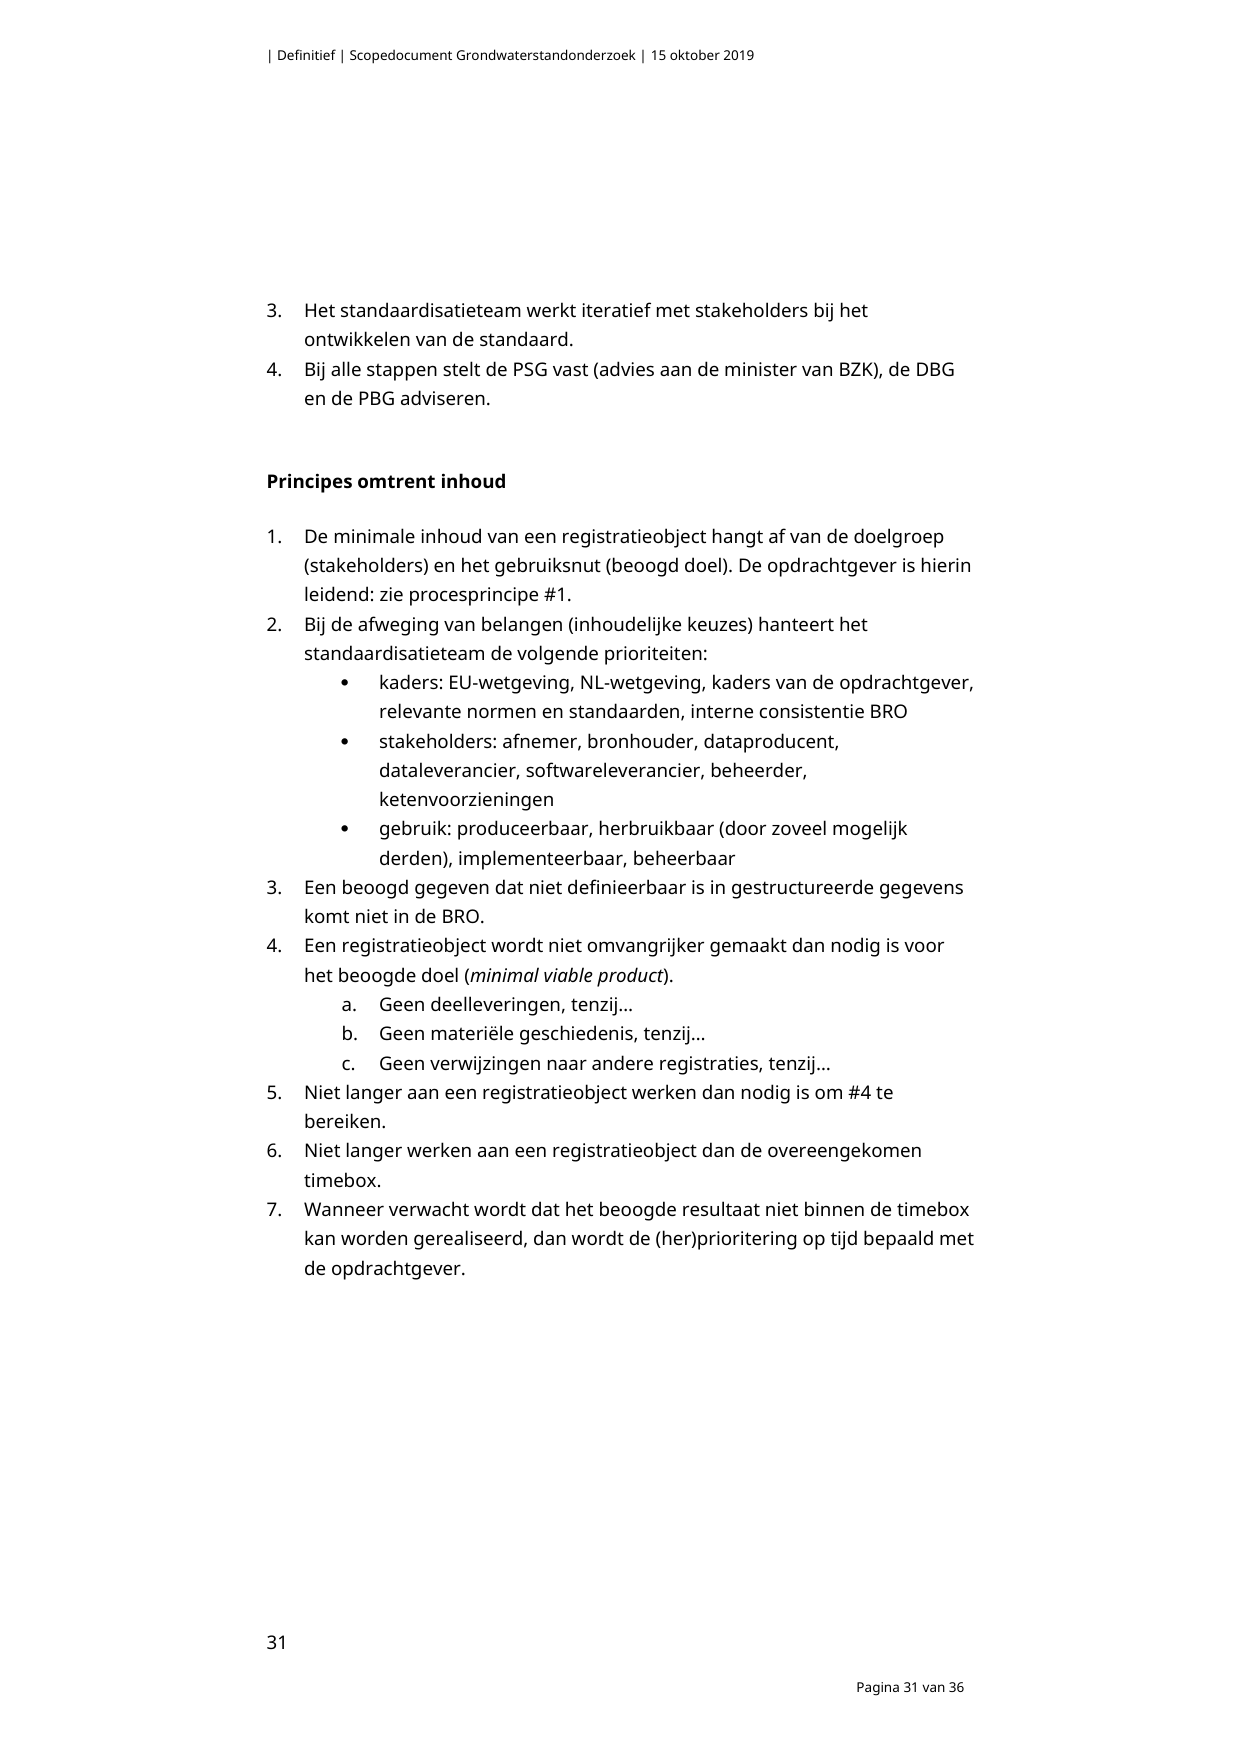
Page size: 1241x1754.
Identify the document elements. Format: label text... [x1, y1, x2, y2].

list Een registratieobject wordt niet omvangrijker gemaakt dan nodig is voor het beoogde doel (minimal viable product). [266, 933, 978, 988]
list stakeholders: afnemer, bronhouder, dataproducent, dataleverancier, softwareleverancier, beheerder, ketenvoorzieningen [341, 728, 978, 812]
subtitle Principes omtrent inhoud [266, 469, 978, 494]
list Geen materiële geschiedenis, tenzij… [341, 1021, 978, 1046]
list Niet langer aan een registratieobject werken dan nodig is om #4 te bereiken. [266, 1079, 978, 1134]
list Wanneer verwacht wordt dat het beoogde resultaat niet binnen de timebox kan worden gerealiseerd, dan wordt de (her)prioritering op tijd bepaald met de opdrachtgever. [266, 1196, 978, 1280]
list Bij alle stappen stelt de PSG vast (advies aan de minister van BZK), de DBG en de PBG adviseren. [266, 356, 978, 411]
list Een beoogd gegeven dat niet definieerbaar is in gestructureerde gegevens komt niet in de BRO. [266, 874, 978, 929]
list Geen verwijzingen naar andere registraties, tenzij… [341, 1050, 978, 1075]
list Geen deelleveringen, tenzij… [341, 991, 978, 1017]
list De minimale inhoud van een registratieobject hangt af van de doelgroep (stakeholders) en het gebruiksnut (beoogd doel). De opdrachtgever is hierin leidend: zie procesprincipe #1. [266, 523, 978, 607]
list gebruik: produceerbaar, herbruikbaar (door zoveel mogelijk derden), implementeerbaar, beheerbaar [341, 816, 978, 871]
list kaders: EU-wetgeving, NL-wetgeving, kaders van de opdrachtgever, relevante normen en standaarden, interne consistentie BRO [341, 669, 978, 724]
list Bij de afweging van belangen (inhoudelijke keuzes) hanteert het standaardisatieteam de volgende prioriteiten: [266, 611, 978, 666]
list Niet langer werken aan een registratieobject dan de overeengekomen timebox. [266, 1138, 978, 1192]
list Het standaardisatieteam werkt iteratief met stakeholders bij het ontwikkelen van de standaard. [266, 297, 978, 352]
